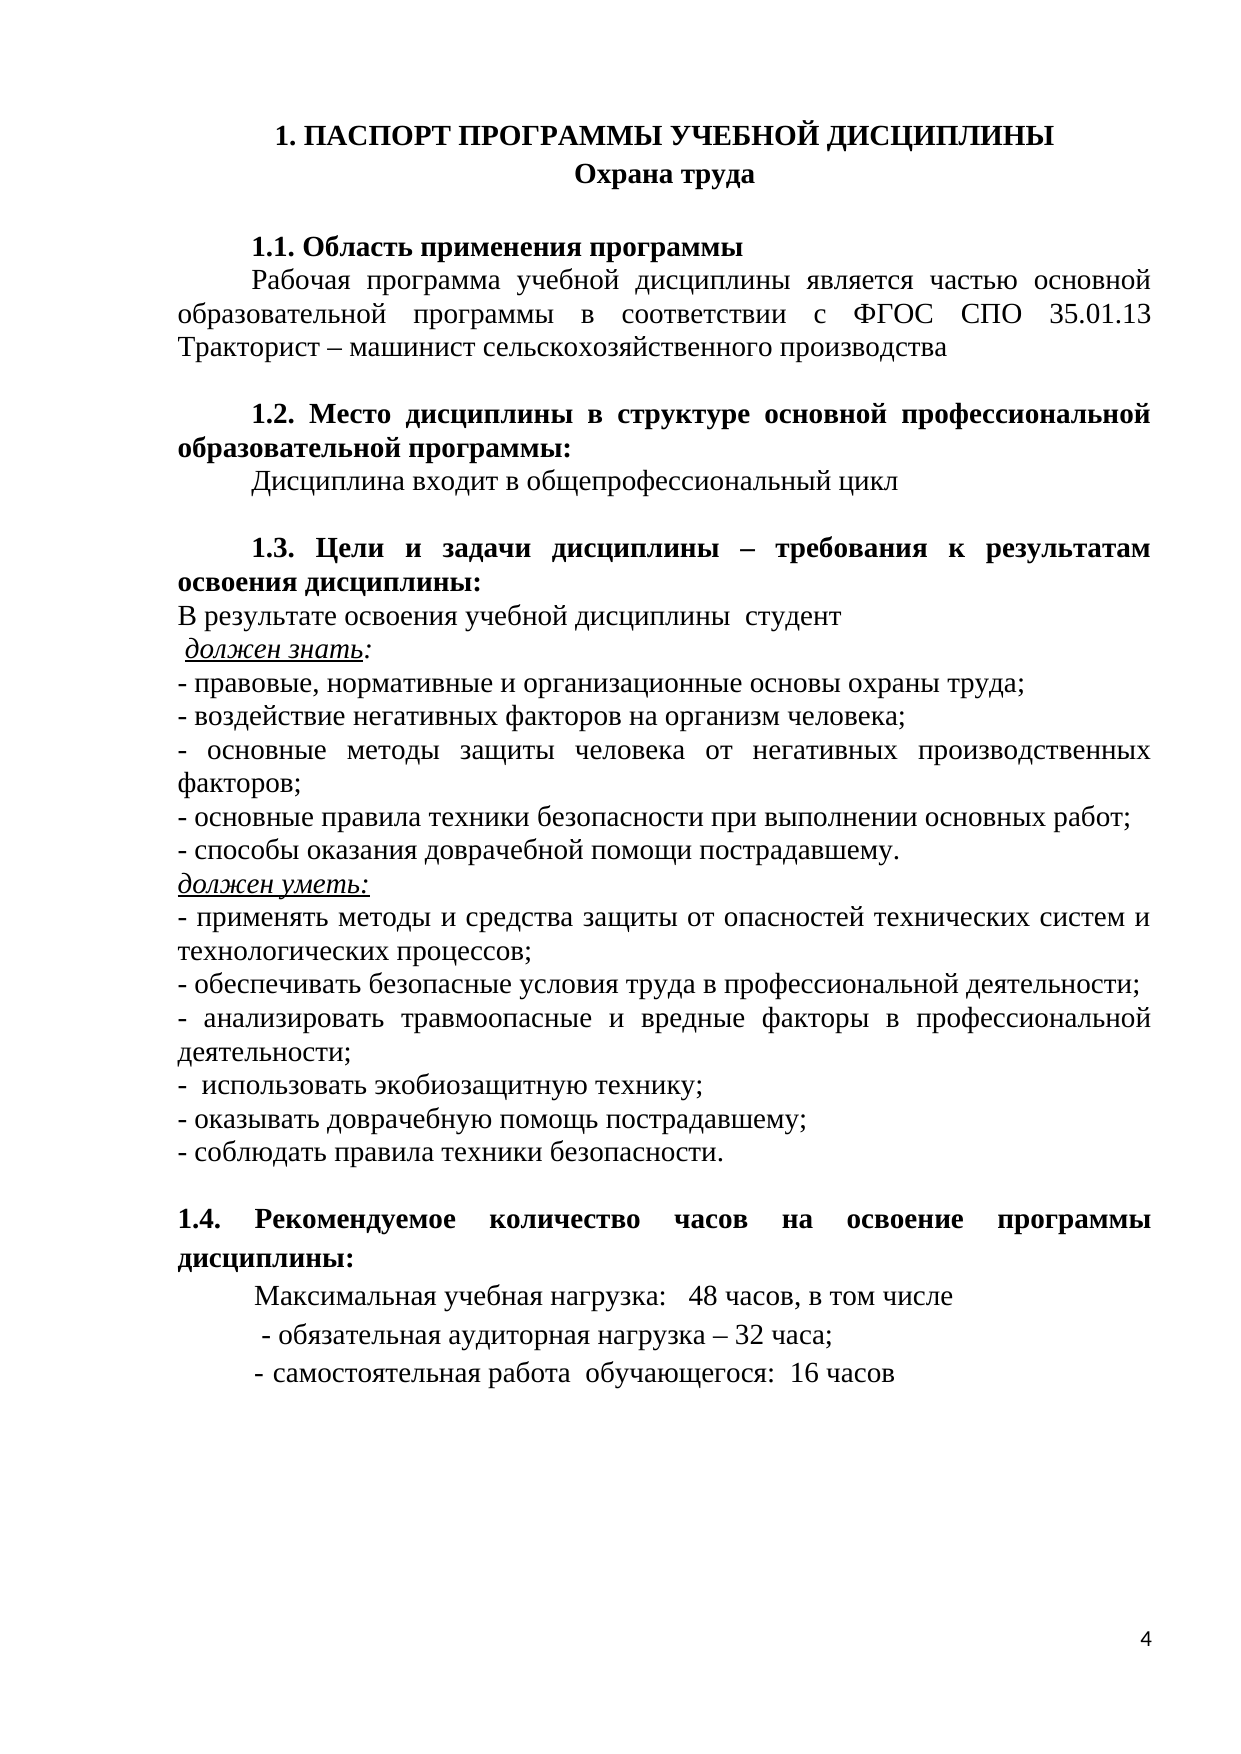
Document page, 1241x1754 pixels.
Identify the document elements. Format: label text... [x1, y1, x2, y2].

text должен знать: [177, 631, 1152, 665]
text - правовые, нормативные и организационные основы охраны труда; [177, 665, 1152, 698]
text 1. паспорт ПРОГРАММЫ УЧЕБНОЙ ДИСЦИПЛИНЫ [177, 118, 1152, 152]
text - использовать экобиозащитную технику; [177, 1067, 1152, 1101]
text - оказывать доврачебную помощь пострадавшему; [177, 1101, 1152, 1134]
text Максимальная учебная нагрузка: 48 часов, в том числе [177, 1278, 1152, 1312]
text Рабочая программа учебной дисциплины является частью основной образовательной программы в соответствии с ФГОС СПО 35.01.13 Тракторист – машинист сельскохозяйственного производства [177, 262, 1152, 363]
text - обеспечивать безопасные условия труда в профессиональной деятельности; [177, 967, 1152, 1000]
text - самостоятельная работа обучающегося: 16 часов [177, 1356, 1152, 1389]
text должен уметь: [177, 866, 1152, 899]
text - воздействие негативных факторов на организм человека; [177, 698, 1152, 732]
text 1.1. Область применения программы [177, 229, 1152, 262]
text - анализировать травмоопасные и вредные факторы в профессиональной деятельности; [177, 1000, 1152, 1067]
text - обязательная аудиторная нагрузка – 32 часа; [177, 1317, 1152, 1351]
text Дисциплина входит в общепрофессиональный цикл [177, 463, 1152, 497]
text - основные правила техники безопасности при выполнении основных работ; [177, 799, 1152, 832]
text - соблюдать правила техники безопасности. [177, 1134, 1152, 1168]
text 1.4. Рекомендуемое количество часов на освоение программы дисциплины: [177, 1201, 1152, 1273]
text - способы оказания доврачебной помощи пострадавшему. [177, 832, 1152, 866]
text 1.3. Цели и задачи дисциплины – требования к результатам освоения дисциплины: [177, 531, 1152, 598]
text - применять методы и средства защиты от опасностей технических систем и технологических процессов; [177, 899, 1152, 967]
text 1.2. Место дисциплины в структуре основной профессиональной образовательной программы: [177, 396, 1152, 463]
text - основные методы защиты человека от негативных производственных факторов; [177, 732, 1152, 799]
text В результате освоения учебной дисциплины студент [177, 598, 1152, 631]
text Охрана труда [177, 157, 1152, 190]
